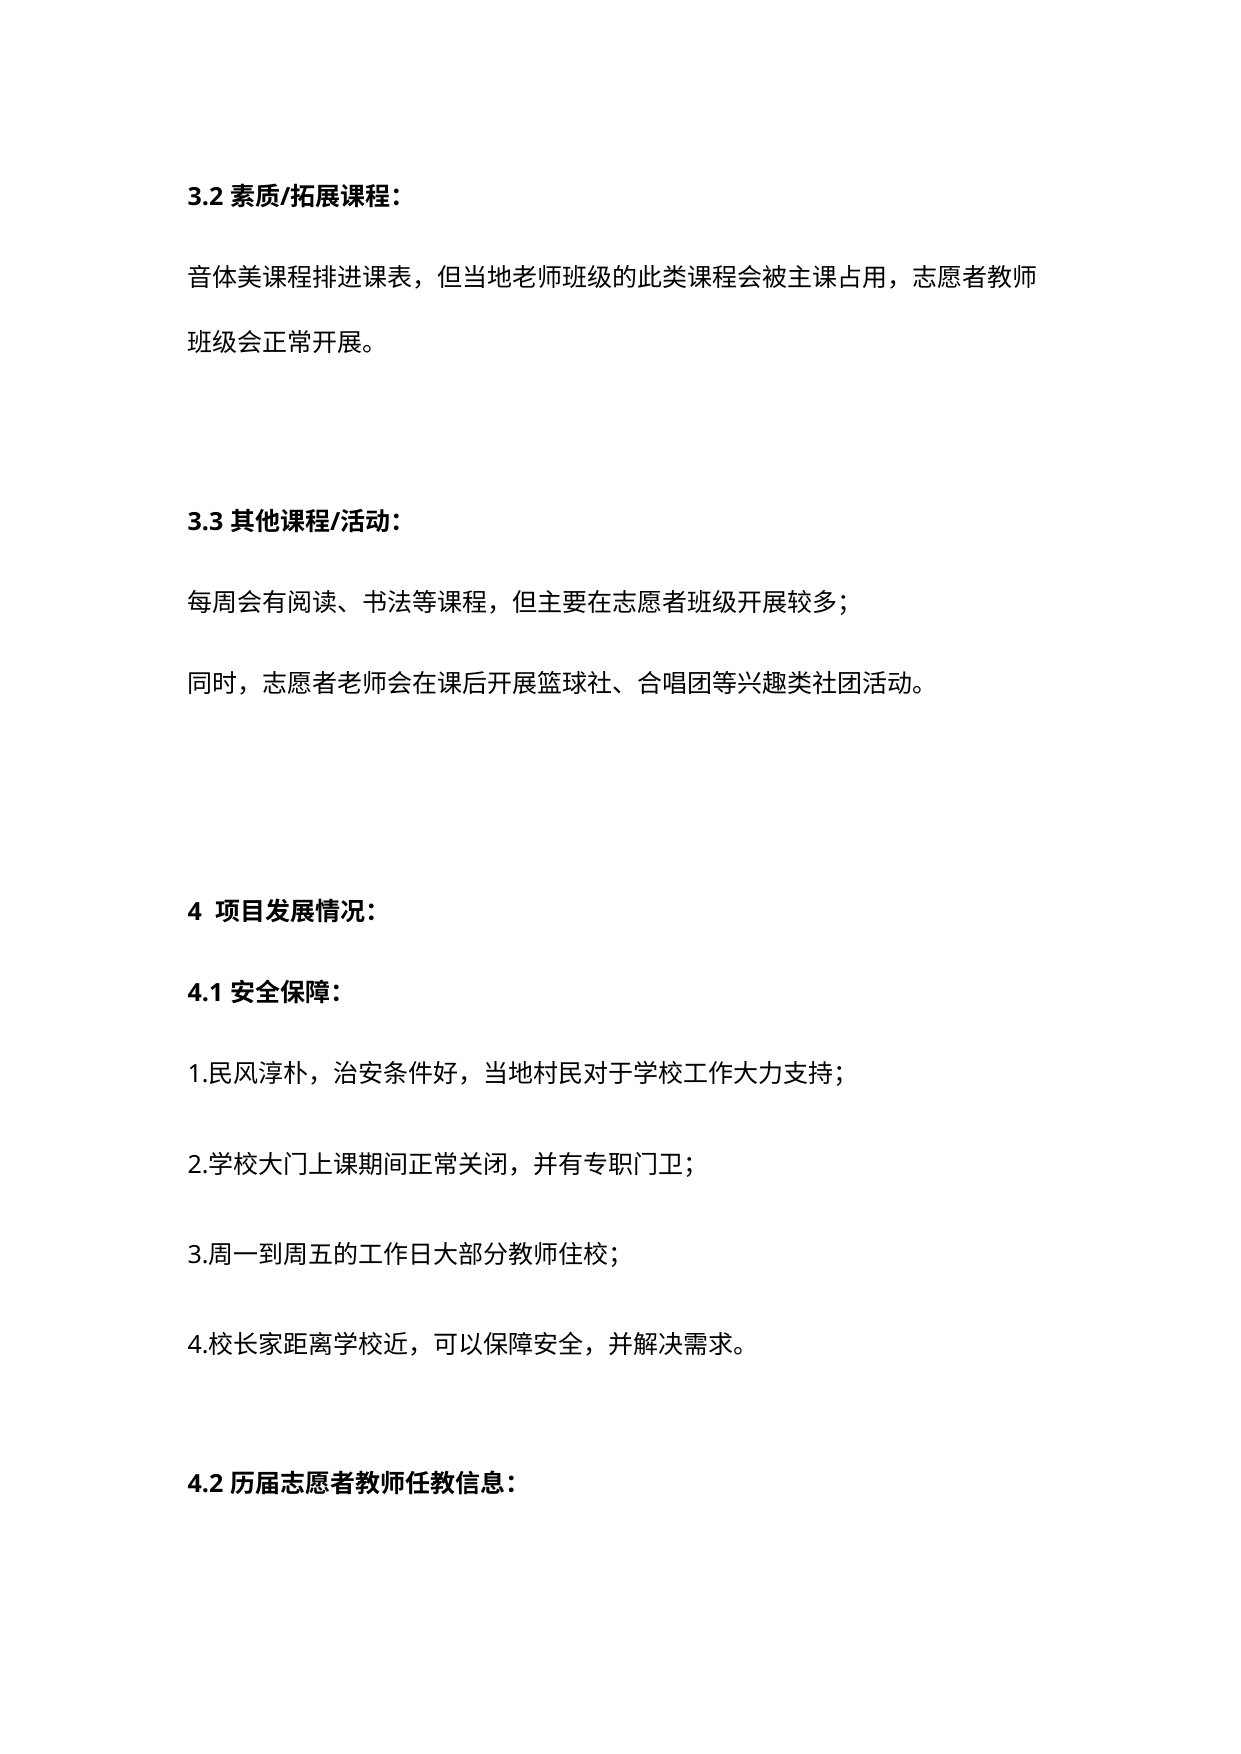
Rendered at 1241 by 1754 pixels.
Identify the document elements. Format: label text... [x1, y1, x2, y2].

text 4 项目发展情况： [187, 877, 1053, 942]
text 4.2 历届志愿者教师任教信息： [187, 1449, 1053, 1514]
text 3.3 其他课程/活动： [187, 487, 1053, 552]
text 4.校长家距离学校近，可以保障安全，并解决需求。 [187, 1310, 1053, 1375]
text 音体美课程排进课表，但当地老师班级的此类课程会被主课占用，志愿者教师班级会正常开展。 [187, 243, 1053, 373]
text 同时，志愿者老师会在课后开展篮球社、合唱团等兴趣类社团活动。 [187, 649, 1053, 714]
text 1.民风淳朴，治安条件好，当地村民对于学校工作大力支持； [187, 1039, 1053, 1104]
text 3.2 素质/拓展课程： [187, 162, 1053, 227]
text 每周会有阅读、书法等课程，但主要在志愿者班级开展较多； [187, 568, 1053, 633]
text 2.学校大门上课期间正常关闭，并有专职门卫； [187, 1130, 1053, 1195]
text 4.1 安全保障： [187, 958, 1053, 1023]
text 3.周一到周五的工作日大部分教师住校； [187, 1220, 1053, 1285]
